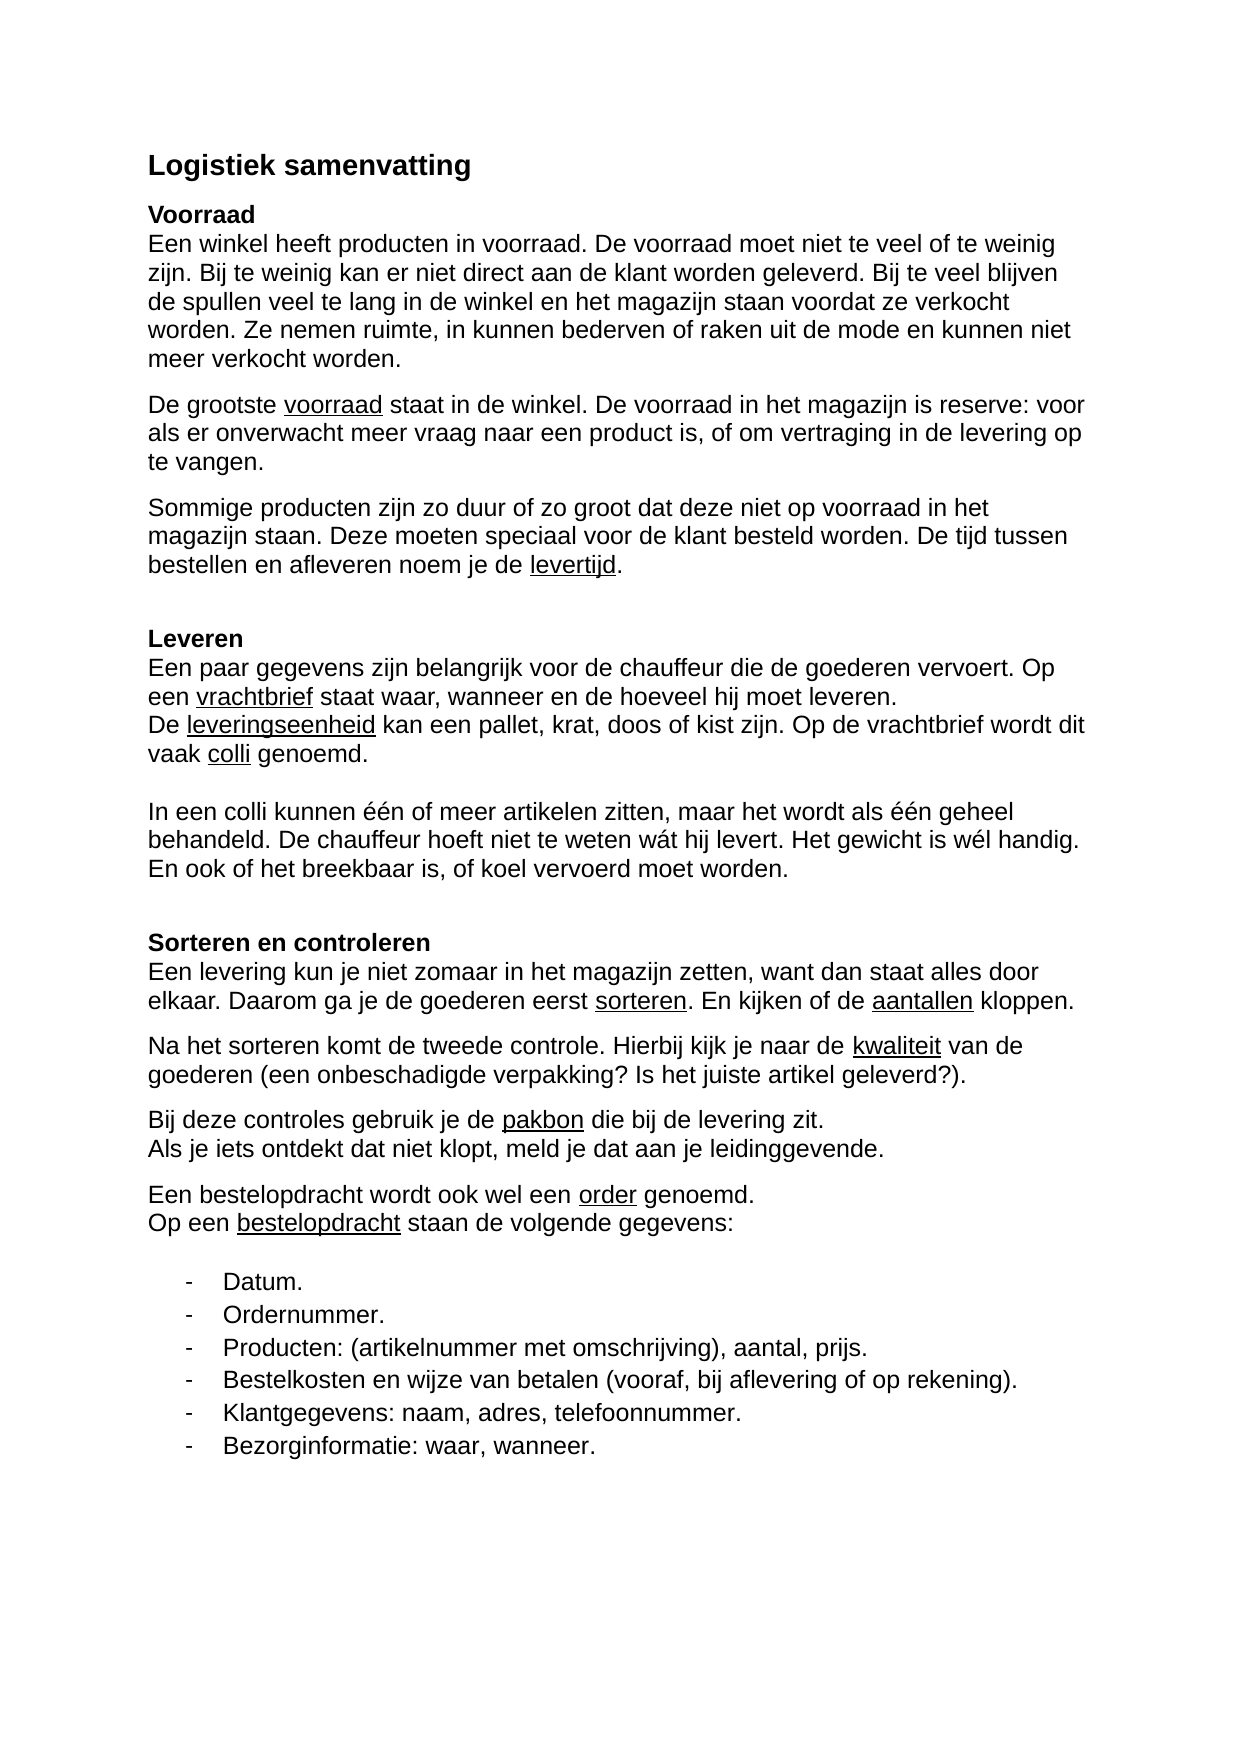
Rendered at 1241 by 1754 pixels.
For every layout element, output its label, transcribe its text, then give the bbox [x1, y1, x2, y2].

text Sorteren en controleren Een levering kun je niet zomaar in het magazijn zetten, want dan staat alles door elkaar. Daarom ga je de goederen eerst sorteren. En kijken of de aantallen kloppen. [148, 899, 1093, 1014]
text Bij deze controles gebruik je de pakbon die bij de levering zit. Als je iets ontdekt dat niet klopt, meld je dat aan je leidinggevende. [148, 1105, 1093, 1163]
text Op een bestelopdracht staan de volgende gegevens: [148, 1208, 1093, 1237]
list Klantgegevens: naam, adres, telefoonnummer. [185, 1397, 1093, 1428]
text Een bestelopdracht wordt ook wel een order genoemd. [148, 1179, 1093, 1208]
text Logistiek samenvatting [148, 148, 1093, 181]
list Datum. [185, 1266, 1093, 1296]
list Bezorginformatie: waar, wanneer. [185, 1430, 1093, 1461]
text Voorraad Een winkel heeft producten in voorraad. De voorraad moet niet te veel of te weinig zijn. Bij te weinig kan er niet direct aan de klant worden geleverd. Bij te veel blijven de spullen veel te lang in de winkel en het magazijn staan voordat ze verkocht worden. Ze nemen ruimte, in kunnen bederven of raken uit de mode en kunnen niet meer verkocht worden. [148, 200, 1093, 373]
text Leveren Een paar gegevens zijn belangrijk voor de chauffeur die de goederen vervoert. Op een vrachtbrief staat waar, wanneer en de hoeveel hij moet leveren. De leveringseenheid kan een pallet, krat, doos of kist zijn. Op de vrachtbrief wordt dit vaak colli genoemd. In een colli kunnen één of meer artikelen zitten, maar het wordt als één geheel behandeld. De chauffeur hoeft niet te weten wát hij levert. Het gewicht is wél handig. En ook of het breekbaar is, of koel vervoerd moet worden. [148, 595, 1093, 883]
text Sommige producten zijn zo duur of zo groot dat deze niet op voorraad in het magazijn staan. Deze moeten speciaal voor de klant besteld worden. De tijd tussen bestellen en afleveren noem je de levertijd. [148, 492, 1093, 579]
list Bestelkosten en wijze van betalen (vooraf, bij aflevering of op rekening). [185, 1364, 1093, 1395]
text Na het sorteren komt de tweede controle. Hierbij kijk je naar de kwaliteit van de goederen (een onbeschadigde verpakking? Is het juiste artikel geleverd?). [148, 1031, 1093, 1089]
text De grootste voorraad staat in de winkel. De voorraad in het magazijn is reserve: voor als er onverwacht meer vraag naar een product is, of om vertraging in de levering op te vangen. [148, 389, 1093, 476]
list Ordernummer. [185, 1299, 1093, 1329]
list Producten: (artikelnummer met omschrijving), aantal, prijs. [185, 1332, 1093, 1362]
